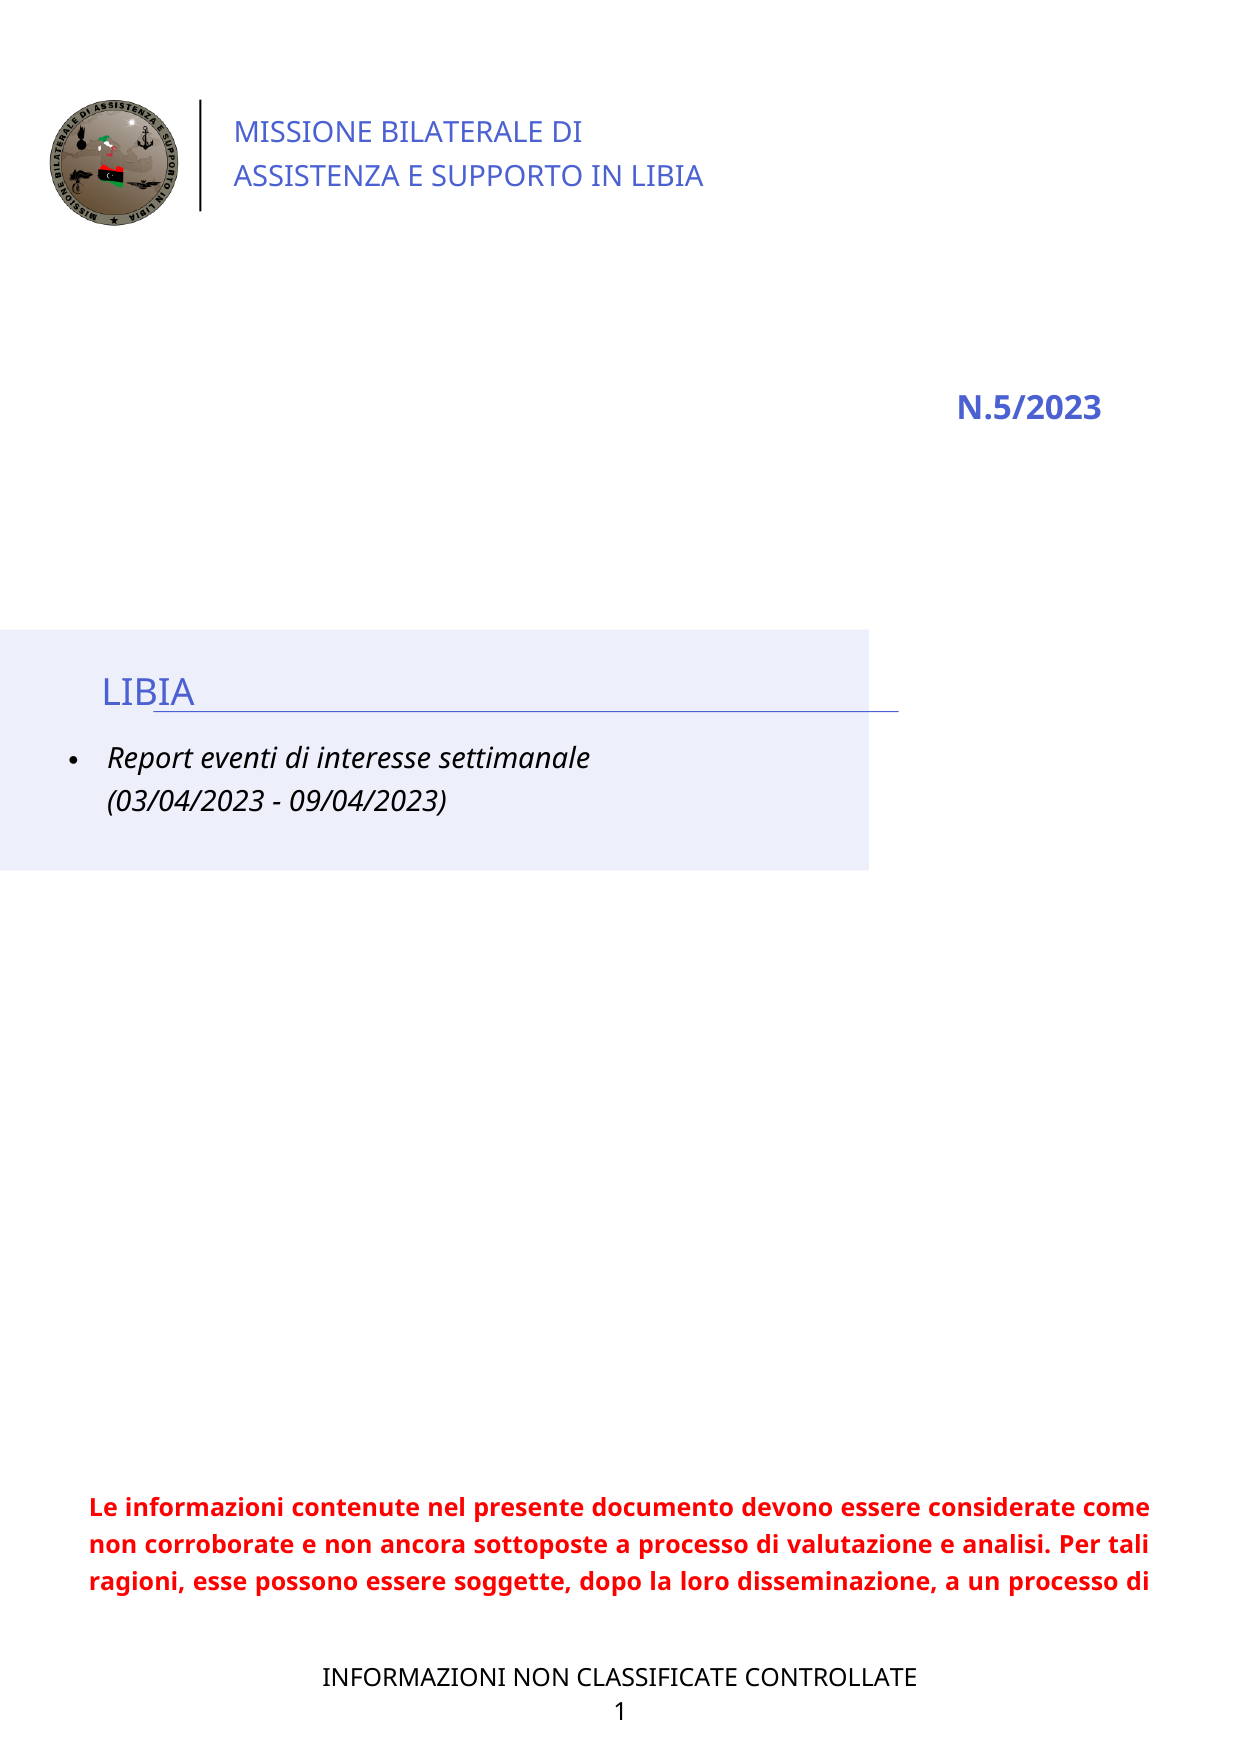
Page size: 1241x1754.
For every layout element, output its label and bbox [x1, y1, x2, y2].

picture [45, 94, 182, 231]
text [89, 1490, 1152, 1597]
